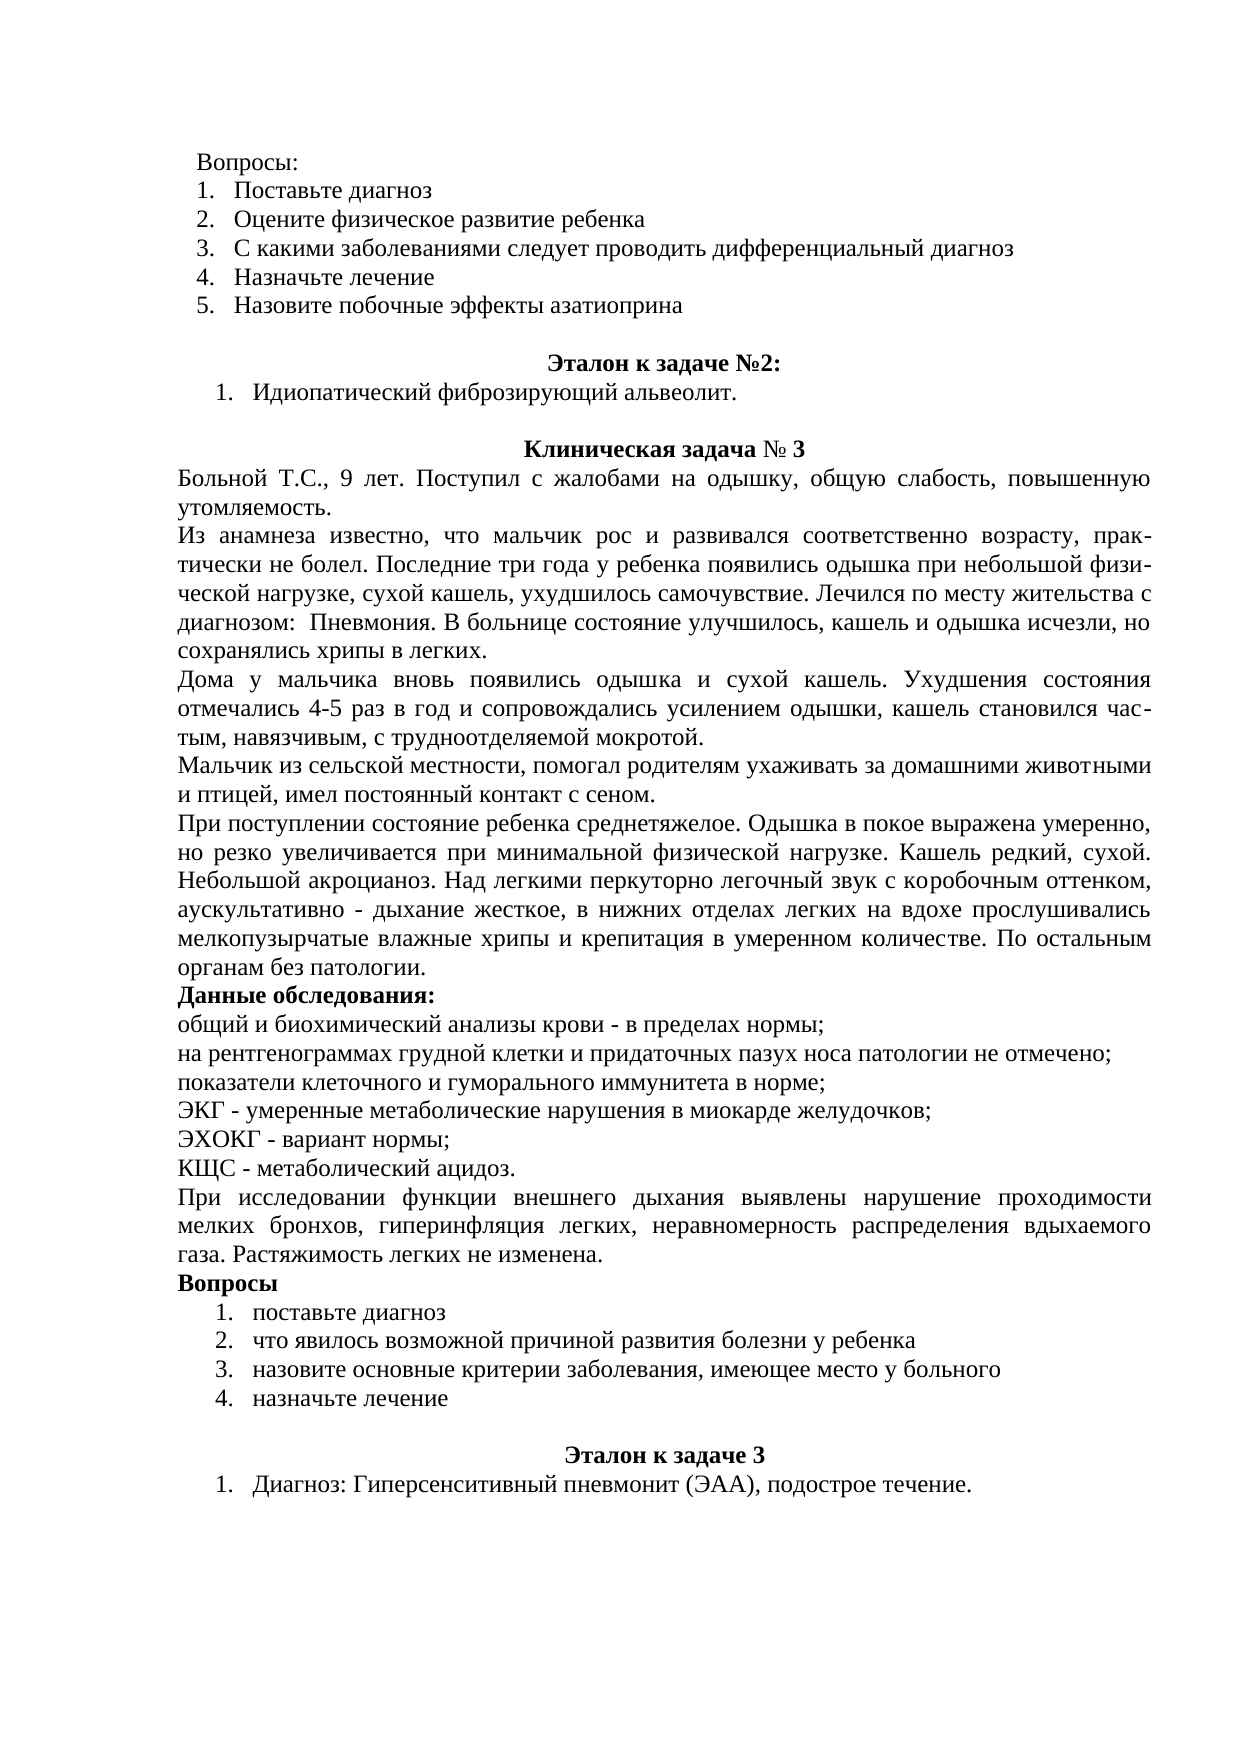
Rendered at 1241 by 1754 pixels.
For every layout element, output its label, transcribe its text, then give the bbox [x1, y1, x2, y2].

text Эталон к задаче 3 [177, 1441, 1152, 1469]
list что явилось возможной причиной развития болезни у ребенка [215, 1326, 1152, 1354]
text показатели клеточного и гуморального иммунитета в норме; [177, 1067, 1152, 1096]
text Клиническая задача № 3 [177, 434, 1152, 463]
text на рентгенограммах грудной клетки и придаточных пазух носа патологии не отмечено; [177, 1038, 1152, 1067]
text Вопросы: [179, 147, 1151, 176]
list Поставьте диагноз [196, 176, 1151, 204]
list назначьте лечение [215, 1383, 1152, 1412]
list назовите основные критерии заболевания, имеющее место у больного [215, 1354, 1152, 1383]
text Эталон к задаче №2: [177, 348, 1151, 377]
text Мальчик из сельской местности, помогал родителям ухаживать за домашними животными и птицей, имел постоянный контакт с сеном. [177, 751, 1152, 808]
text Дома у мальчика вновь появились одышка и сухой кашель. Ухудшения состояния отмечались 4-5 раз в год и сопровождались усилением одышки, кашель становился частым, навязчивым, с трудноотделяемой мокротой. [177, 664, 1152, 751]
text Вопросы [177, 1268, 1152, 1297]
list Оцените физическое развитие ребенка [196, 204, 1151, 233]
text Данные обследования: [177, 981, 1152, 1009]
text общий и биохимический анализы крови - в пределах нормы; [177, 1009, 1152, 1038]
list Назначьте лечение [196, 262, 1151, 291]
text При поступлении состояние ребенка среднетяжелое. Одышка в покое выражена умеренно, но резко увеличивается при минимальной физической нагрузке. Кашель редкий, сухой. Небольшой акроцианоз. Над легкими перкуторно легочный звук с коробочным оттенком, аускультативно - дыхание жесткое, в нижних отделах легких на вдохе прослушивались мелкопузырчатые влажные хрипы и крепитация в умеренном количестве. По остальным органам без патологии. [177, 808, 1152, 981]
text ЭКГ - умеренные метаболические нарушения в миокарде желудочков; [177, 1096, 1152, 1124]
text КЩС - метаболический ацидоз. [177, 1153, 1152, 1182]
list поставьте диагноз [215, 1297, 1152, 1326]
list Идиопатический фиброзирующий альвеолит. [215, 377, 1151, 406]
text Больной Т.С., 9 лет. Поступил с жалобами на одышку, общую слабость, повышенную утомляемость. [177, 463, 1152, 521]
list С какими заболеваниями следует проводить дифференциальный диагноз [196, 233, 1151, 262]
text При исследовании функции внешнего дыхания выявлены нарушение проходимости мелких бронхов, гиперинфляция легких, неравномерность распределения вдыхаемого газа. Растяжимость легких не изменена. [177, 1182, 1152, 1268]
text Из анамнеза известно, что мальчик рос и развивался соответственно возрасту, практически не болел. Последние три года у ребенка появились одышка при небольшой физической нагрузке, сухой кашель, ухудшилось самочувствие. Лечился по месту жительства с диагнозом: Пневмония. В больнице состояние улучшилось, кашель и одышка исчезли, но сохранялись хрипы в легких. [177, 521, 1152, 664]
text ЭХОКГ - вариант нормы; [177, 1124, 1152, 1153]
list Диагноз: Гиперсенситивный пневмонит (ЭАА), подострое течение. [215, 1469, 1152, 1498]
list Назовите побочные эффекты азатиоприна [196, 291, 1151, 319]
